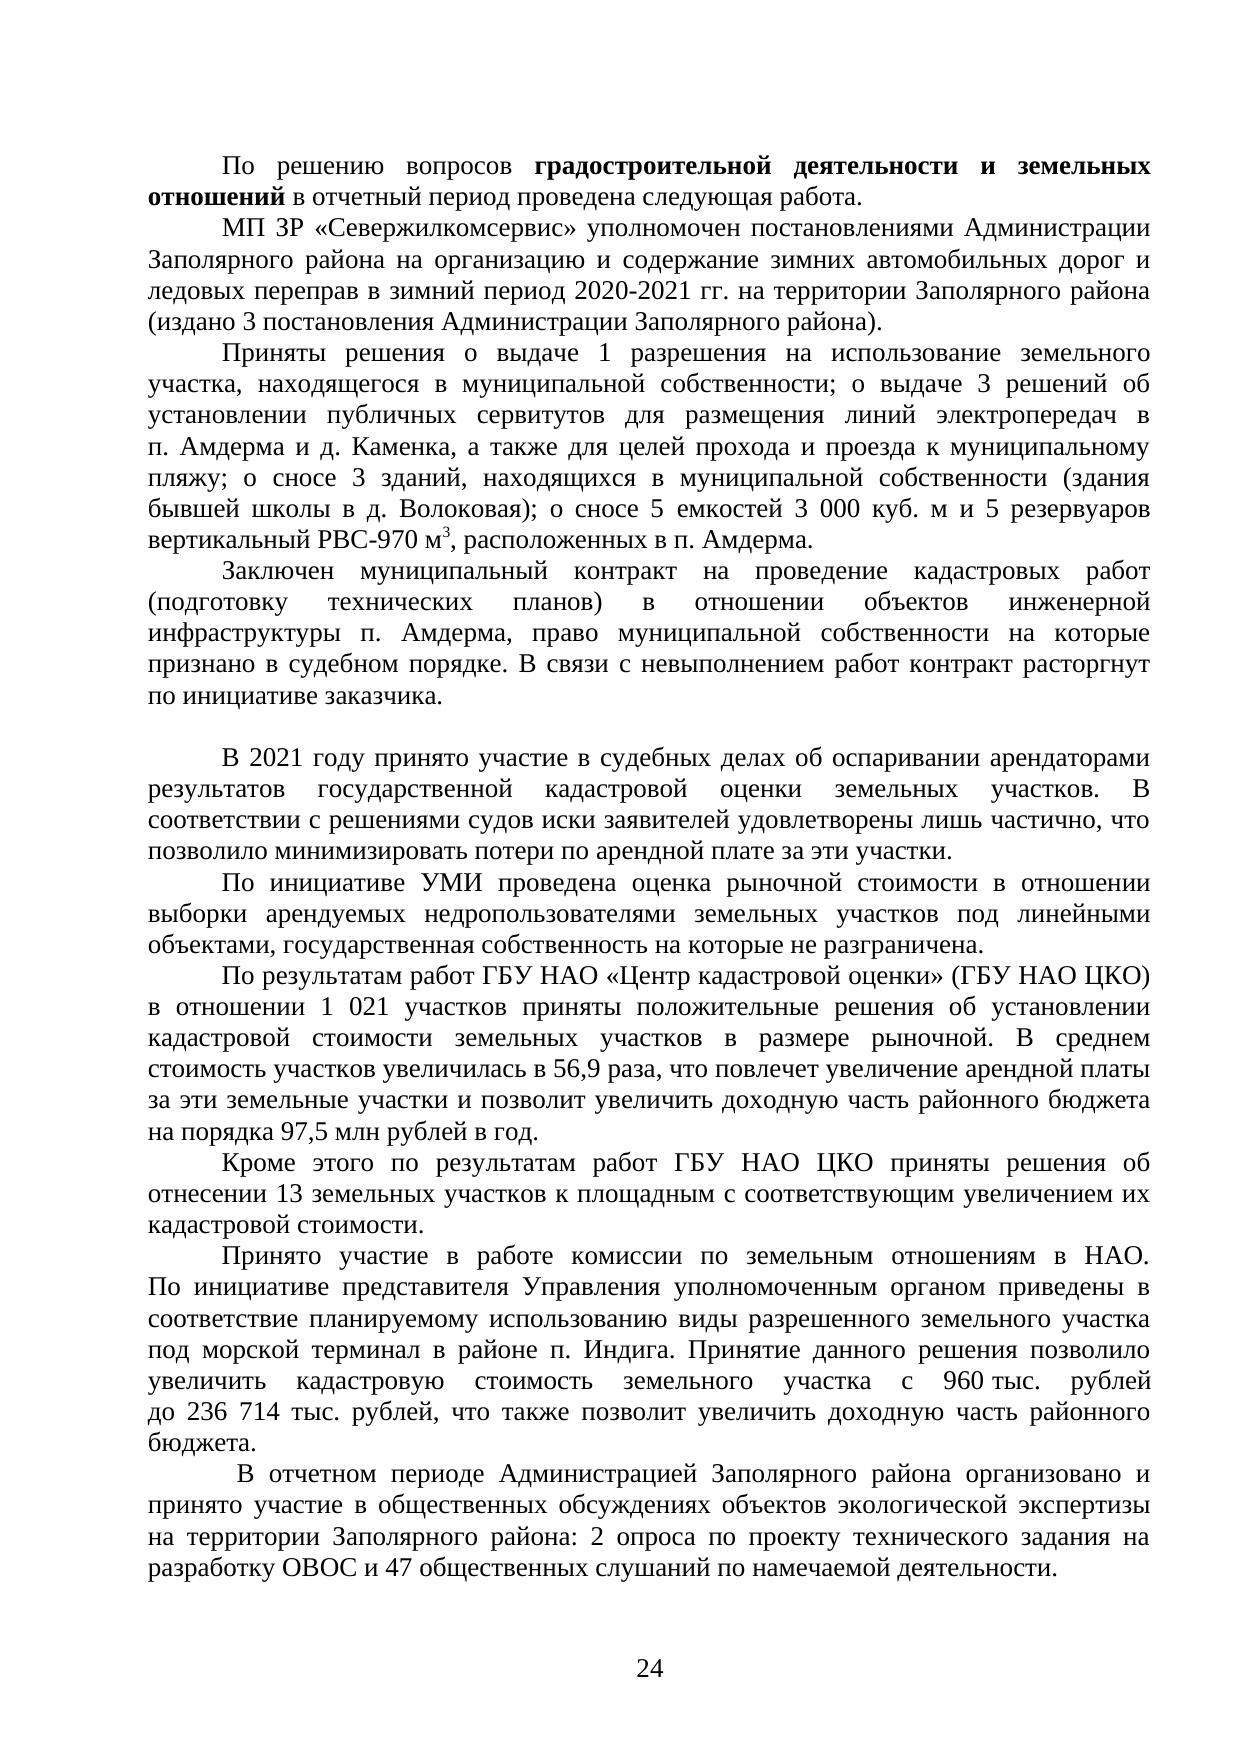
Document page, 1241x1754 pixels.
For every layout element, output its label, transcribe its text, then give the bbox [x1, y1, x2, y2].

text В 2021 году принято участие в судебных делах об оспаривании арендаторами результатов государственной кадастровой оценки земельных участков. В соответствии с решениями судов иски заявителей удовлетворены лишь частично, что позволило минимизировать потери по арендной плате за эти участки. [148, 741, 1152, 866]
text Приняты решения о выдаче 1 разрешения на использование земельного участка, находящегося в муниципальной собственности; о выдаче 3 решений об установлении публичных сервитутов для размещения линий электропередач в п. Амдерма и д. Каменка, а также для целей прохода и проезда к муниципальному пляжу; о сносе 3 зданий, находящихся в муниципальной собственности (здания бывшей школы в д. Волоковая); о сносе 5 емкостей 3 000 куб. м и 5 резервуаров вертикальный РВС-970 м3, расположенных в п. Амдерма. [148, 336, 1152, 554]
text МП ЗР «Севержилкомсервис» уполномочен постановлениями Администрации Заполярного района на организацию и содержание зимних автомобильных дорог и ледовых переправ в зимний период 2020-2021 гг. на территории Заполярного района (издано 3 постановления Администрации Заполярного района). [148, 212, 1152, 336]
text По решению вопросов градостроительной деятельности и земельных отношений в отчетный период проведена следующая работа. [148, 149, 1152, 212]
text По инициативе УМИ проведена оценка рыночной стоимости в отношении выборки арендуемых недропользователями земельных участков под линейными объектами, государственная собственность на которые не разграничена. [148, 866, 1152, 959]
text Принято участие в работе комиссии по земельным отношениям в НАО. По инициативе представителя Управления уполномоченным органом приведены в соответствие планируемому использованию виды разрешенного земельного участка под морской терминал в районе п. Индига. Принятие данного решения позволило увеличить кадастровую стоимость земельного участка с 960 тыс. рублей до 236 714 тыс. рублей, что также позволит увеличить доходную часть районного бюджета. [148, 1239, 1152, 1457]
text По результатам работ ГБУ НАО «Центр кадастровой оценки» (ГБУ НАО ЦКО) в отношении 1 021 участков приняты положительные решения об установлении кадастровой стоимости земельных участков в размере рыночной. В среднем стоимость участков увеличилась в 56,9 раза, что повлечет увеличение арендной платы за эти земельные участки и позволит увеличить доходную часть районного бюджета на порядка 97,5 млн рублей в год. [148, 959, 1152, 1146]
text В отчетном периоде Администрацией Заполярного района организовано и принято участие в общественных обсуждениях объектов экологической экспертизы на территории Заполярного района: 2 опроса по проекту технического задания на разработку ОВОС и 47 общественных слушаний по намечаемой деятельности. [148, 1457, 1152, 1582]
text Кроме этого по результатам работ ГБУ НАО ЦКО приняты решения об отнесении 13 земельных участков к площадным с соответствующим увеличением их кадастровой стоимости. [148, 1146, 1152, 1239]
text Заключен муниципальный контракт на проведение кадастровых работ (подготовку технических планов) в отношении объектов инженерной инфраструктуры п. Амдерма, право муниципальной собственности на которые признано в судебном порядке. В связи с невыполнением работ контракт расторгнут по инициативе заказчика. [148, 554, 1152, 710]
